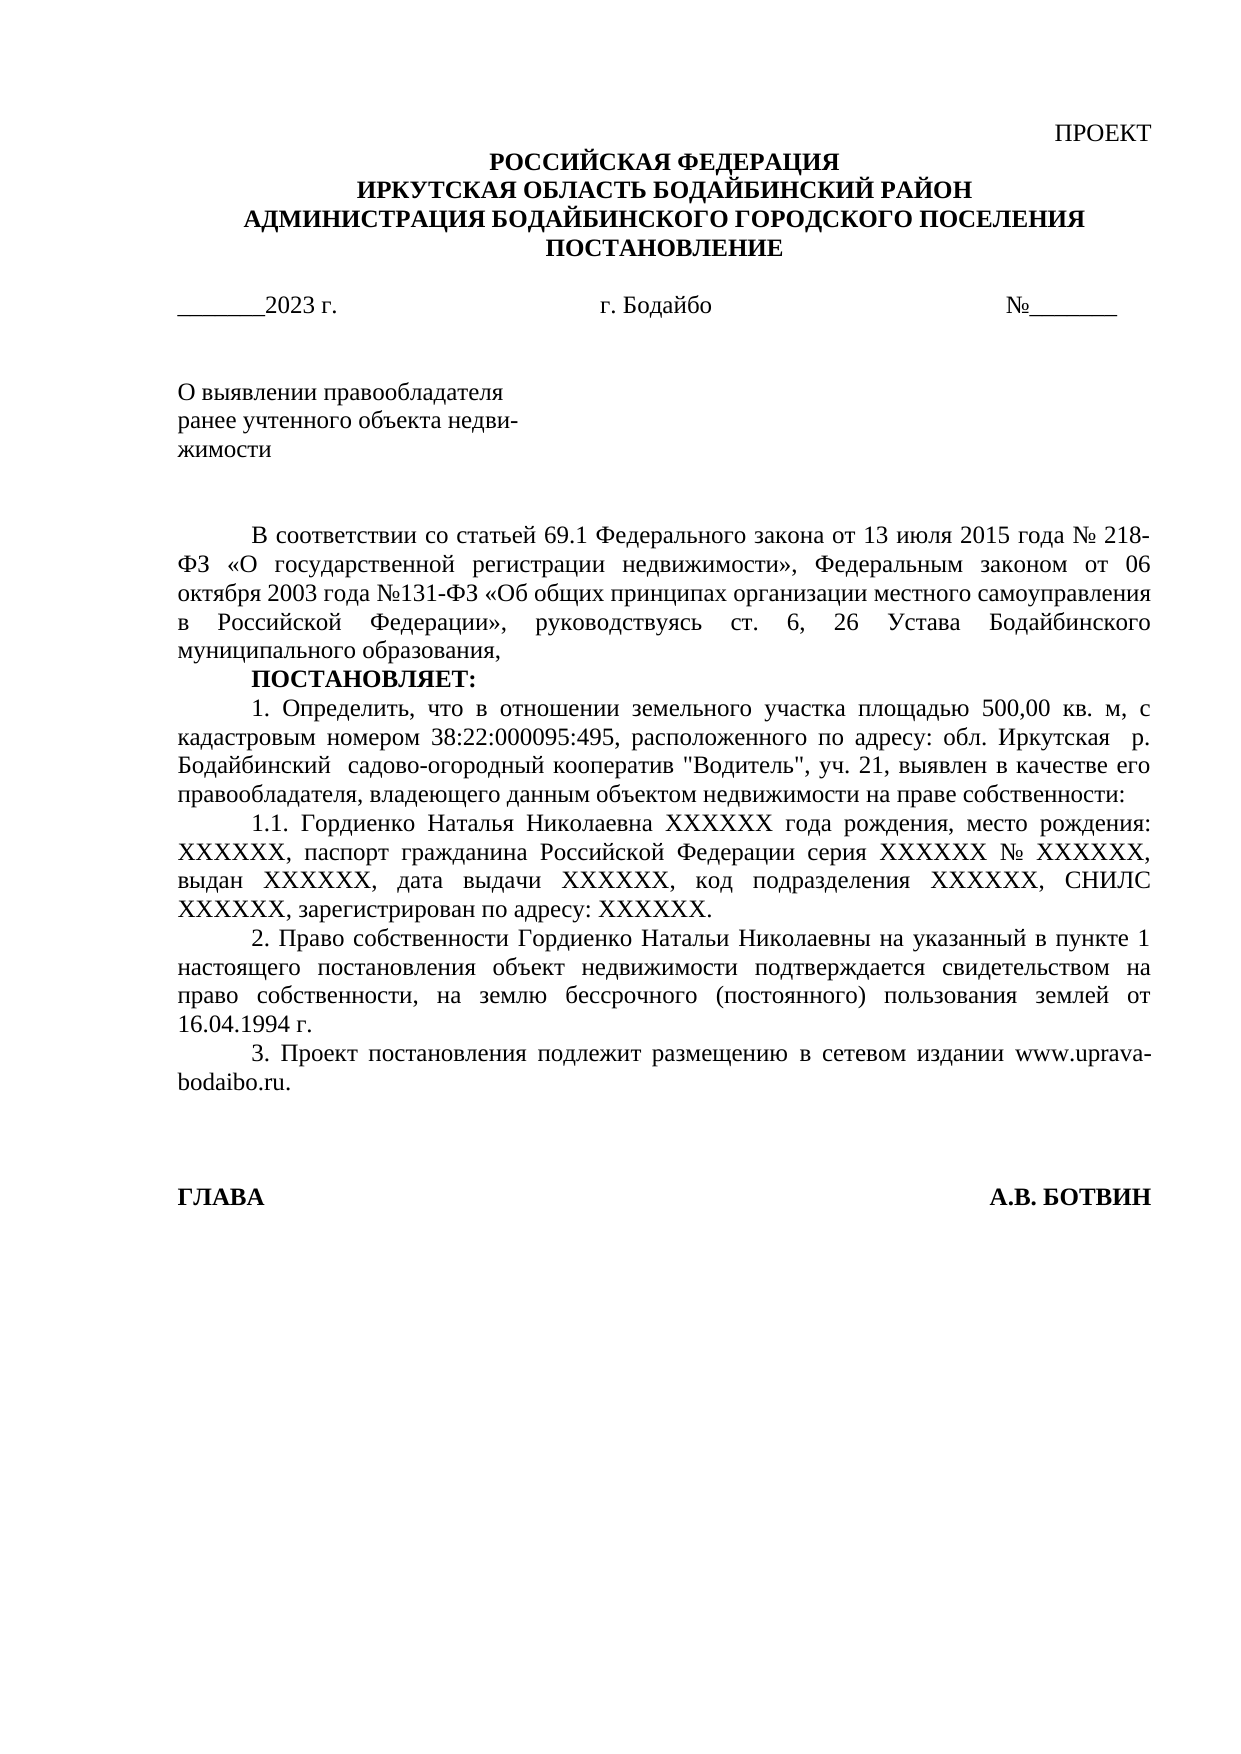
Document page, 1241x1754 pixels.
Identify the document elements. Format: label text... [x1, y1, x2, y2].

text ПОСТАНОВЛЕНИЕ [177, 233, 1152, 262]
text 2. Право собственности Гордиенко Натальи Николаевны на указанный в пункте 1 настоящего постановления объект недвижимости подтверждается свидетельством на право собственности, на землю бессрочного (постоянного) пользования землей от 16.04.1994 г. [177, 923, 1152, 1038]
text В соответствии со статьей 69.1 Федерального закона от 13 июля 2015 года № 218-ФЗ «О государственной регистрации недвижимости», Федеральным законом от 06 октября 2003 года №131-ФЗ «Об общих принципах организации местного самоуправления в Российской Федерации», руководствуясь ст. 6, 26 Устава Бодайбинского муниципального образования, [177, 521, 1152, 664]
text РОССИЙСКАЯ ФЕДЕРАЦИЯ [177, 147, 1152, 176]
text _______2023 г. г. Бодайбо №_______ [177, 291, 1152, 319]
text ПРОЕКТ [177, 118, 1152, 147]
text жимости [177, 434, 1152, 463]
text ПОСТАНОВЛЯЕТ: [177, 664, 1152, 693]
text ИРКУТСКАЯ ОБЛАСТЬ БОДАЙБИНСКИЙ РАЙОН [177, 176, 1152, 204]
text 3. Проект постановления подлежит размещению в сетевом издании www.uprava-bodaibo.ru. [177, 1038, 1152, 1096]
text 1. Определить, что в отношении земельного участка площадью 500,00 кв. м, с кадастровым номером 38:22:000095:495, расположенного по адресу: обл. Иркутская р. Бодайбинский садово-огородный кооператив "Водитель", уч. 21, выявлен в качестве его правообладателя, владеющего данным объектом недвижимости на праве собственности: [177, 693, 1152, 808]
text 1.1. Гордиенко Наталья Николаевна ХХХХХХ года рождения, место рождения: ХХХХХХ, паспорт гражданина Российской Федерации серия ХХХХХХ № ХХХХХХ, выдан ХХХХХХ, дата выдачи ХХХХХХ, код подразделения ХХХХХХ, СНИЛС ХХХХХХ, зарегистрирован по адресу: ХХХХХХ. [177, 808, 1152, 923]
text АДМИНИСТРАЦИЯ БОДАЙБИНСКОГО ГОРОДСКОГО ПОСЕЛЕНИЯ [177, 204, 1152, 233]
text О выявлении правообладателя [177, 377, 1152, 406]
text ГЛАВА А.В. БОТВИН [177, 1182, 1152, 1211]
text ранее учтенного объекта недви- [177, 406, 1152, 434]
